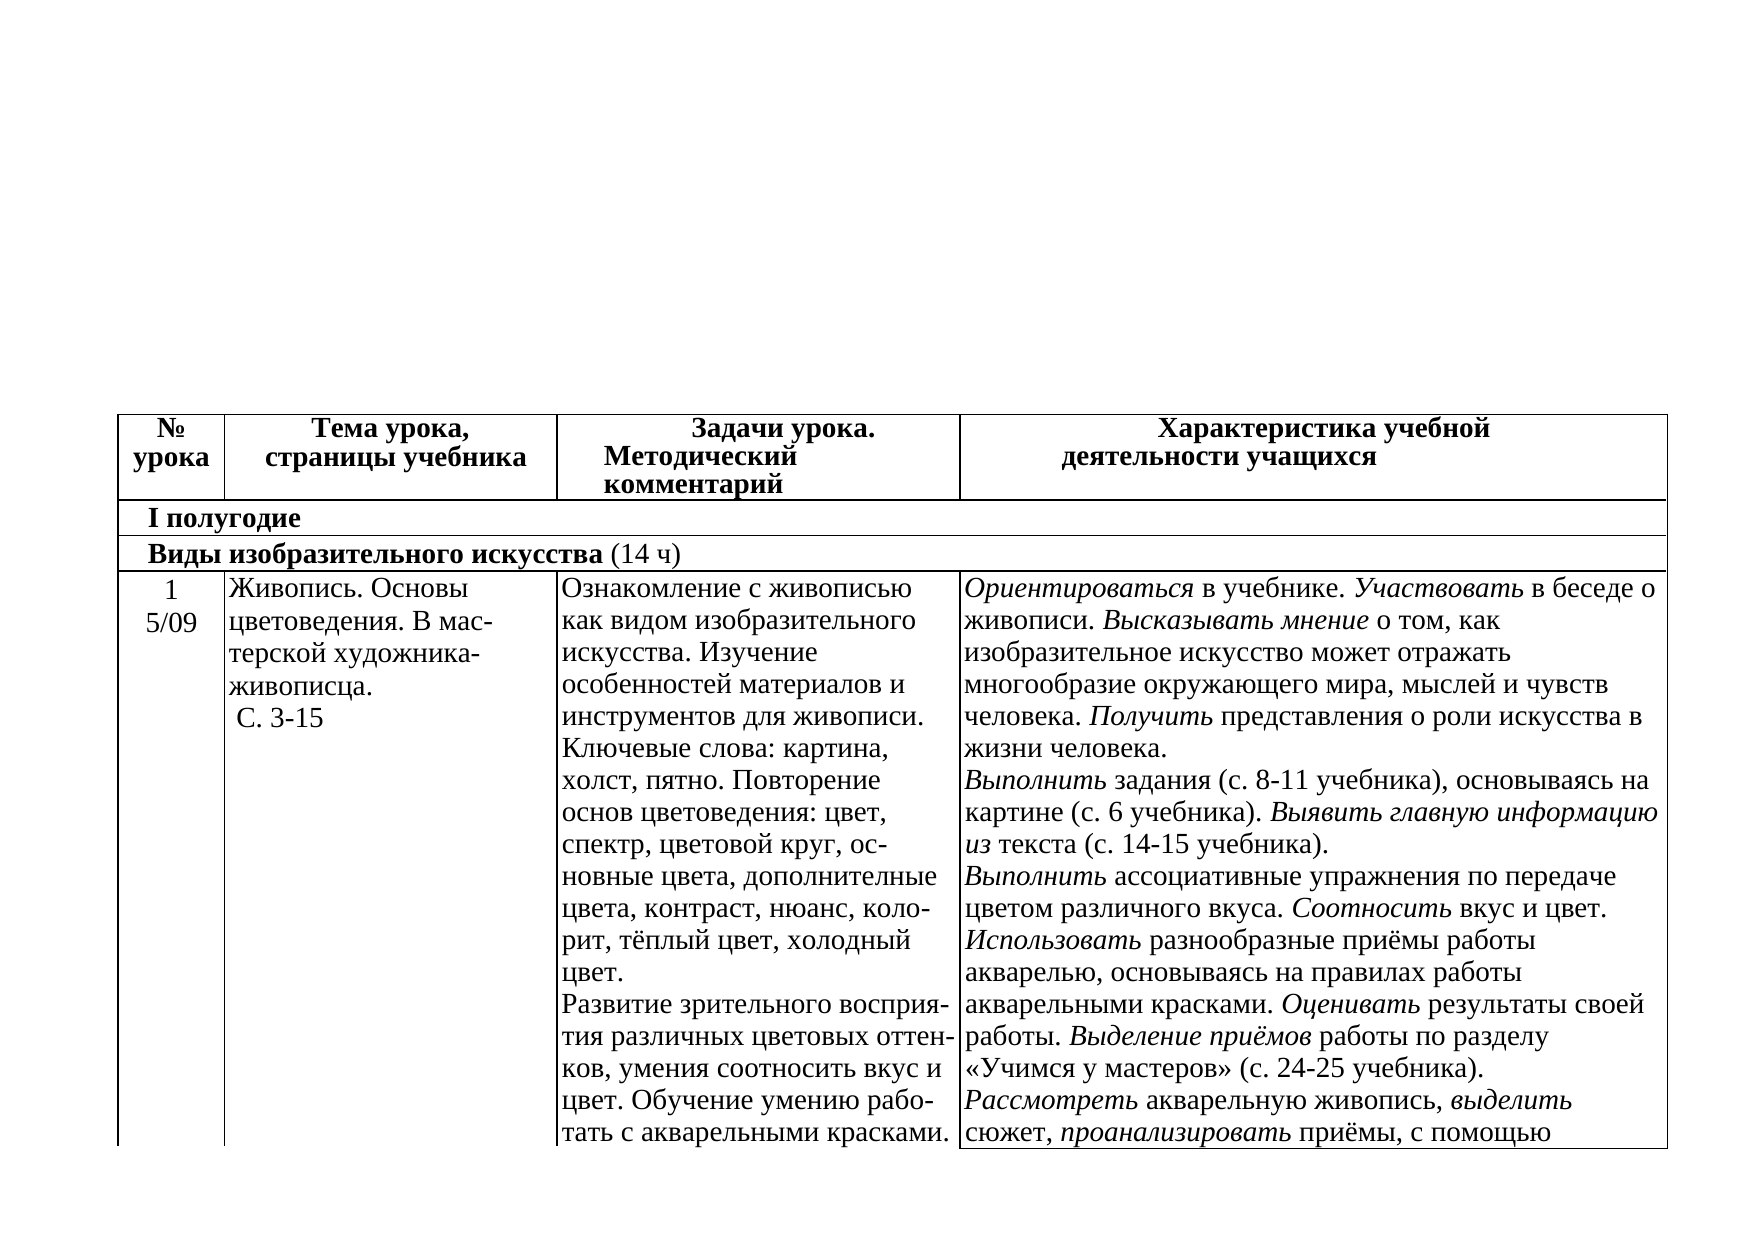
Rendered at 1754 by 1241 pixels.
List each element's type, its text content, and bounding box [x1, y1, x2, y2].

table_header № урока [119, 415, 224, 499]
table_header Характеристика учебной деятельности учащихся [961, 415, 1667, 499]
table_cell Виды изобразительного искусства (14 ч) [119, 535, 1667, 570]
table_cell Ознакомление с живописью как видом изобразительного искусства. Изучение особенностей материалов и инструментов для живописи. Ключевые слова: картина, холст, пятно. Повторение основ цветоведения: цвет, спектр, цветовой круг, основные цвета, дополнителные цвета, контраст, нюанс, колорит, тёплый цвет, холодный цвет. Развитие зрительного восприятия различных цветовых оттенков, умения соотносить вкус и цвет. Обучение умению работать с акварельными красками. [557, 572, 959, 1147]
table_cell 1 5/09 [118, 572, 224, 1147]
table_cell I полугодие [119, 499, 1667, 535]
table_cell Живопись. Основы цветоведения. В мастерской художника-живописца. С. 3-15 [225, 572, 557, 1147]
table_header Тема урока, страницы учебника [225, 415, 556, 499]
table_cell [961, 570, 1667, 1147]
table_header Задачи урока. Методический комментарий [558, 415, 959, 499]
